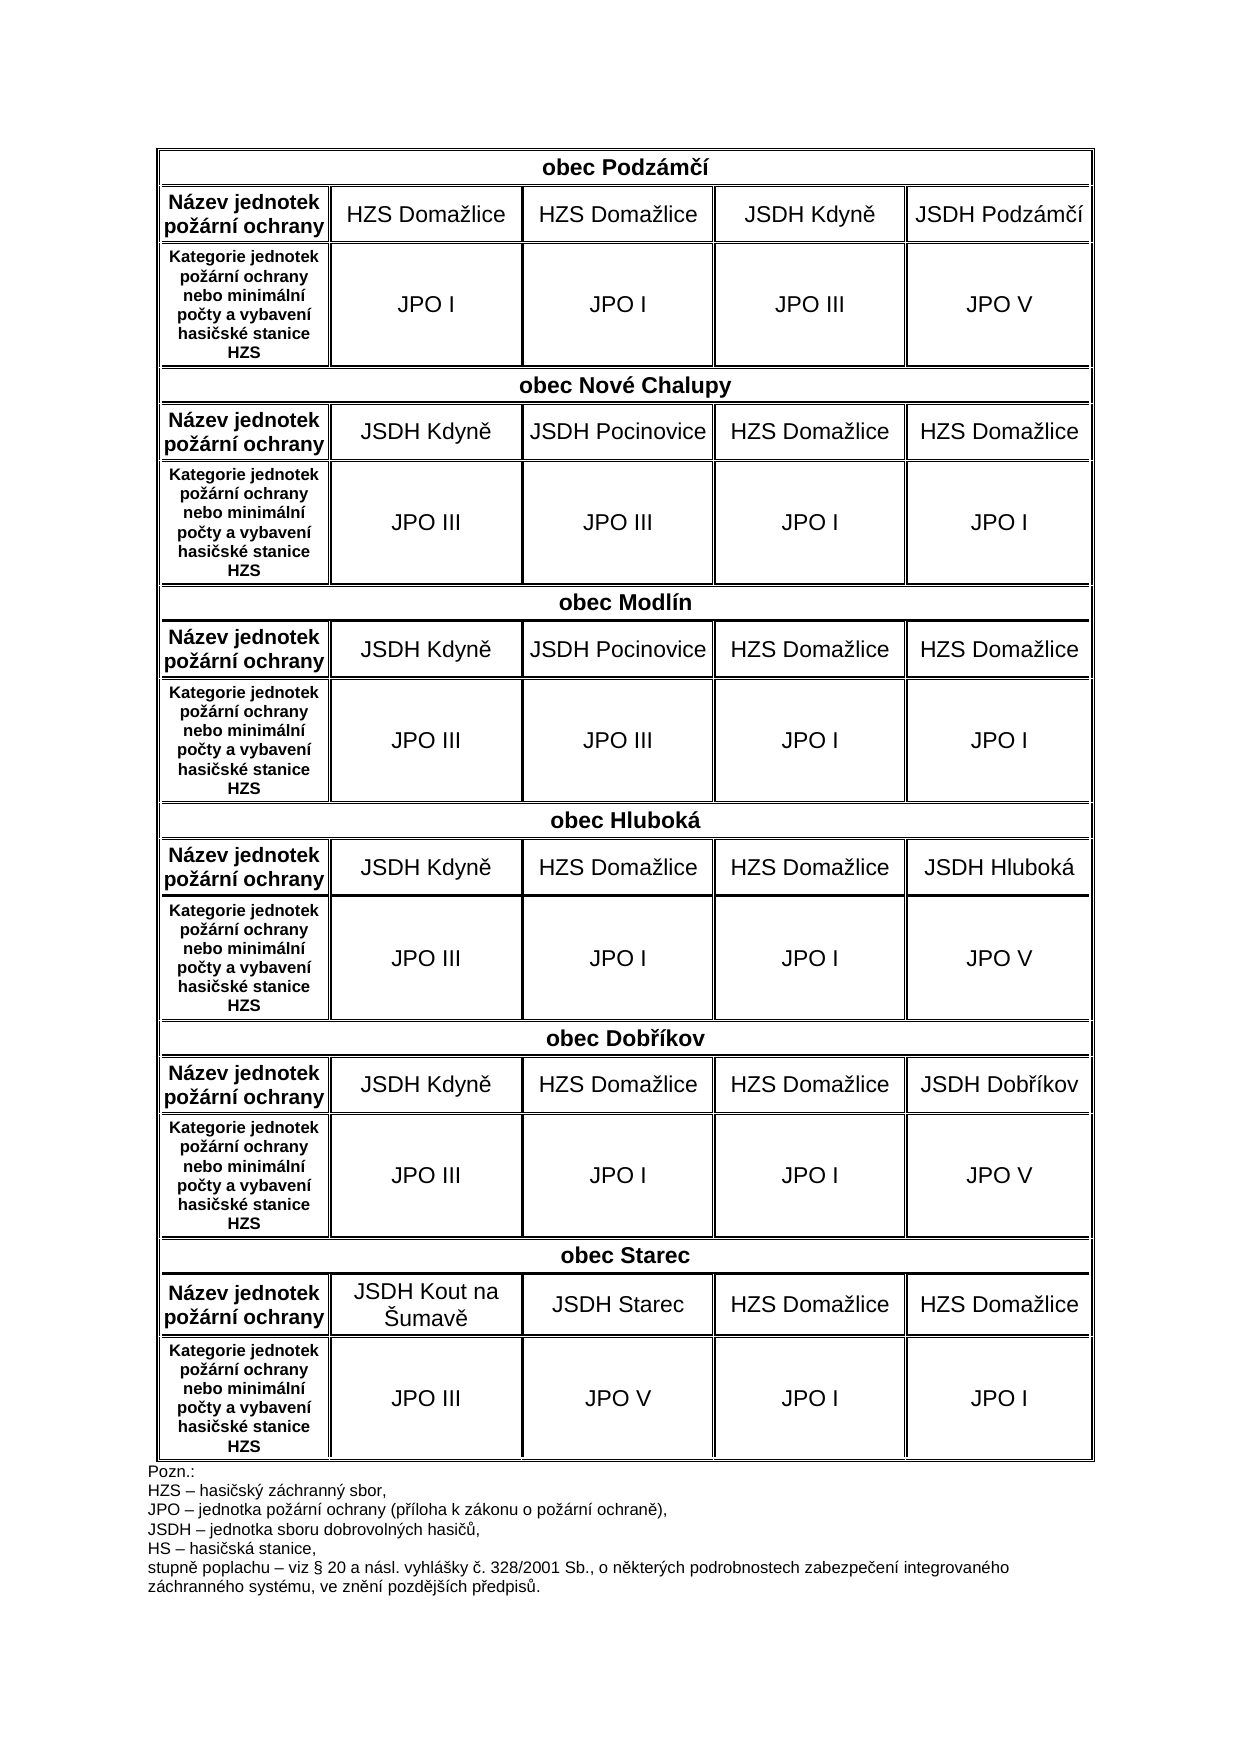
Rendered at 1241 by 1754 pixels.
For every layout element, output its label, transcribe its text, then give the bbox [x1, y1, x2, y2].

table_cell HZS Domažlice [332, 187, 521, 241]
table_cell JPO I [716, 897, 904, 1018]
text HZS – hasičský záchranný sbor, [148, 1481, 1093, 1500]
table_cell JSDH Starec [524, 1275, 712, 1334]
table_cell obec Hluboká [158, 801, 1093, 837]
table_cell Kategorie jednotek požární ochrany nebo minimální počty a vybavení hasičské stanice HZS [160, 894, 328, 1018]
text JPO – jednotka požární ochrany (příloha k zákonu o požární ochraně), [148, 1500, 1093, 1519]
table_cell Název jednotek požární ochrany [160, 184, 328, 241]
table_cell HZS Domažlice [524, 1058, 712, 1112]
table_cell JSDH Podzámčí [908, 184, 1092, 241]
table_cell JPO I [906, 1334, 1092, 1459]
table_cell JPO I [524, 897, 712, 1018]
table_header obec Podzámčí [160, 151, 1091, 183]
table_cell JPO III [332, 462, 521, 583]
table_cell JSDH Kout na Šumavě [332, 1275, 521, 1334]
table_cell JSDH Hluboká [906, 837, 1093, 894]
table_cell JPO V [906, 1112, 1093, 1236]
table_cell Název jednotek požární ochrany [160, 1272, 328, 1334]
table_cell JPO III [524, 462, 712, 583]
table_cell HZS Domažlice [908, 619, 1091, 676]
table_cell JPO I [908, 459, 1092, 583]
text Pozn.: [148, 1462, 1093, 1481]
table_cell Kategorie jednotek požární ochrany nebo minimální počty a vybavení hasičské stanice HZS [158, 241, 330, 365]
table_cell JPO V [906, 241, 1093, 365]
table_cell JSDH Kdyně [332, 1058, 521, 1112]
table_cell JPO V [908, 894, 1091, 1018]
table_cell JPO III [716, 244, 904, 365]
table_cell Kategorie jednotek požární ochrany nebo minimální počty a vybavení hasičské stanice HZS [160, 1334, 330, 1459]
table_cell Název jednotek požární ochrany [160, 619, 328, 676]
table_cell HZS Domažlice [716, 840, 904, 894]
table_cell JPO I [716, 680, 904, 801]
table_cell JPO I [908, 676, 1092, 801]
table_cell Kategorie jednotek požární ochrany nebo minimální počty a vybavení hasičské stanice HZS [160, 459, 328, 583]
table_cell JPO III [330, 1338, 522, 1459]
table_cell JPO I [524, 1115, 712, 1236]
table_cell JSDH Pocinovice [524, 405, 712, 458]
table_cell HZS Domažlice [716, 405, 904, 458]
text HS – hasičská stanice, [148, 1538, 1093, 1558]
table_cell JPO I [524, 244, 712, 365]
table_cell Kategorie jednotek požární ochrany nebo minimální počty a vybavení hasičské stanice HZS [160, 676, 328, 801]
table_cell JPO I [714, 1334, 906, 1459]
table_cell JSDH Kdyně [716, 187, 904, 241]
table_cell HZS Domažlice [908, 1272, 1091, 1334]
table_cell HZS Domažlice [524, 187, 712, 241]
table_cell HZS Domažlice [524, 840, 712, 894]
table_cell Název jednotek požární ochrany [160, 1054, 328, 1112]
table_cell JSDH Dobříkov [908, 1054, 1092, 1112]
table_cell JPO III [332, 897, 521, 1018]
table_cell HZS Domažlice [716, 1275, 904, 1334]
table_cell JPO I [332, 244, 521, 365]
table_cell obec Nové Chalupy [160, 365, 1092, 401]
table_cell JPO V [522, 1334, 714, 1459]
text stupně poplachu – viz § 20 a násl. vyhlášky č. 328/2001 Sb., o některých podrobnostech zabezpečení integrovaného záchranného systému, ve znění pozdějších předpisů. [148, 1558, 1093, 1596]
text JSDH – jednotka sboru dobrovolných hasičů, [148, 1519, 1093, 1538]
table_cell obec Starec [160, 1236, 1092, 1272]
table_cell JPO I [716, 462, 904, 583]
table_cell JPO III [524, 680, 712, 801]
table_cell HZS Domažlice [716, 622, 904, 676]
table_cell Kategorie jednotek požární ochrany nebo minimální počty a vybavení hasičské stanice HZS [158, 1112, 330, 1236]
table_cell JSDH Kdyně [332, 622, 521, 676]
table_cell obec Dobříkov [160, 1019, 1092, 1054]
table_cell obec Modlín [160, 583, 1092, 619]
table_cell JPO III [332, 1115, 521, 1236]
table_cell JPO I [716, 1115, 904, 1236]
table_cell Název jednotek požární ochrany [158, 837, 330, 894]
table_cell JPO III [332, 680, 521, 801]
table_cell HZS Domažlice [716, 1058, 904, 1112]
table_cell JSDH Kdyně [332, 405, 521, 458]
table_cell Název jednotek požární ochrany [160, 401, 328, 458]
table_cell HZS Domažlice [908, 401, 1092, 458]
table_cell JSDH Kdyně [332, 840, 521, 894]
table_cell JSDH Pocinovice [524, 622, 712, 676]
